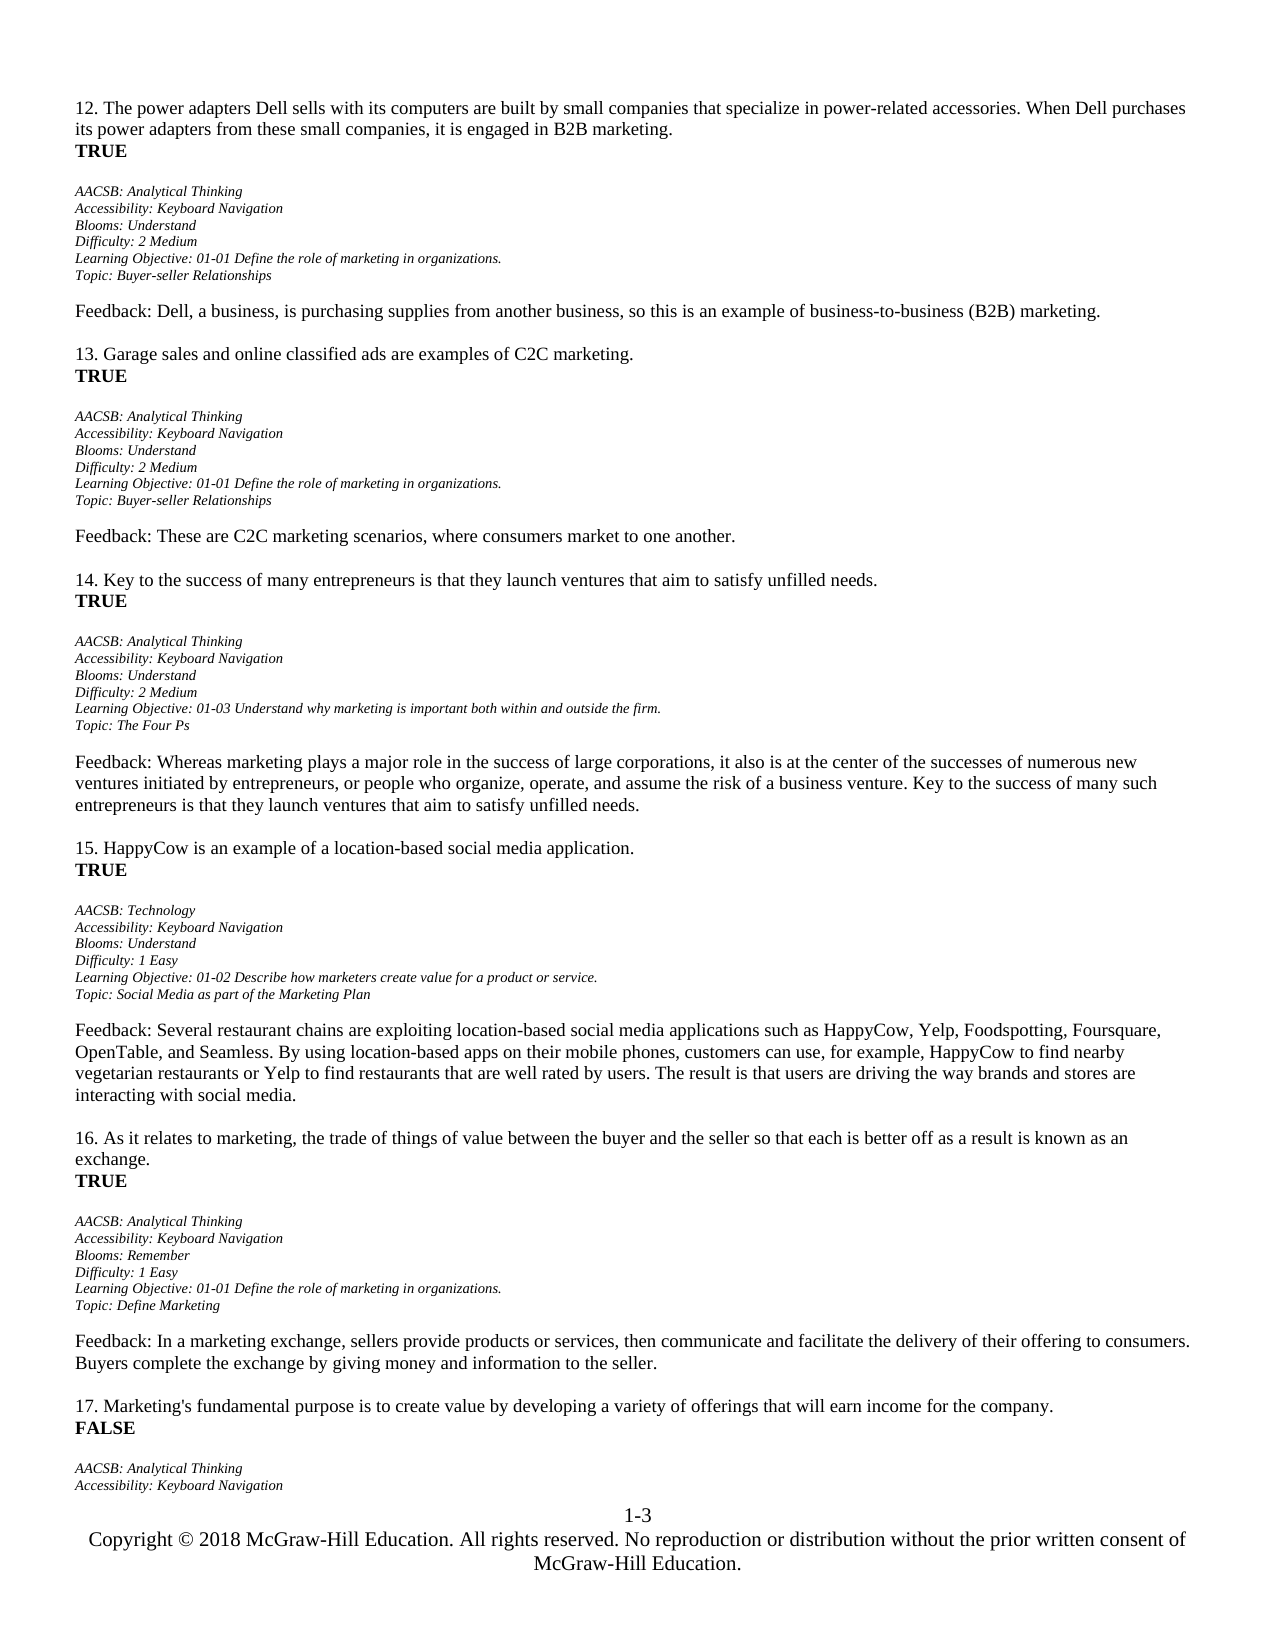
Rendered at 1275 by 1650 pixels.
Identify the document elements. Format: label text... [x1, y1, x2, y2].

text AACSB: Analytical Thinking Accessibility: Keyboard Navigation Blooms: Understand Difficulty: 2 Medium Learning Objective: 01-01 Define the role of marketing in organizations. Topic: Buyer-seller Relationships Feedback: Dell, a business, is purchasing supplies from another business, so this is an example of business-to-business (B2B) marketing. 13. Garage sales and online classified ads are examples of C2C marketing. TRUE [75, 183, 1200, 386]
text AACSB: Technology Accessibility: Keyboard Navigation Blooms: Understand Difficulty: 1 Easy Learning Objective: 01-02 Describe how marketers create value for a product or service. Topic: Social Media as part of the Marketing Plan Feedback: Several restaurant chains are exploiting location-based social media applications such as HappyCow, Yelp, Foodspotting, Foursquare, OpenTable, and Seamless. By using location-based apps on their mobile phones, customers can use, for example, HappyCow to find nearby vegetarian restaurants or Yelp to find restaurants that are well rated by users. The result is that users are driving the way brands and stores are interacting with social media. 16. As it relates to marketing, the trade of things of value between the buyer and the seller so that each is better off as a result is known as an exchange. TRUE [75, 902, 1200, 1191]
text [75, 1460, 1200, 1493]
text AACSB: Analytical Thinking Accessibility: Keyboard Navigation Blooms: Understand Difficulty: 2 Medium Learning Objective: 01-01 Define the role of marketing in organizations. Topic: Buyer-seller Relationships Feedback: These are C2C marketing scenarios, where consumers market to one another. 14. Key to the success of many entrepreneurs is that they launch ventures that aim to satisfy unfilled needs. TRUE [75, 408, 1200, 612]
text AACSB: Analytical Thinking Accessibility: Keyboard Navigation Blooms: Understand Difficulty: 2 Medium Learning Objective: 01-03 Understand why marketing is important both within and outside the firm. Topic: The Four Ps Feedback: Whereas marketing plays a major role in the success of large corporations, it also is at the center of the successes of numerous new ventures initiated by entrepreneurs, or people who organize, operate, and assume the risk of a business venture. Key to the success of many such entrepreneurs is that they launch ventures that aim to satisfy unfilled needs. 15. HappyCow is an example of a location-based social media application. TRUE [75, 633, 1200, 880]
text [75, 75, 1200, 161]
text AACSB: Analytical Thinking Accessibility: Keyboard Navigation Blooms: Remember Difficulty: 1 Easy Learning Objective: 01-01 Define the role of marketing in organizations. Topic: Define Marketing Feedback: In a marketing exchange, sellers provide products or services, then communicate and facilitate the delivery of their offering to consumers. Buyers complete the exchange by giving money and information to the seller. 17. Marketing's fundamental purpose is to create value by developing a variety of offerings that will earn income for the company. FALSE [75, 1213, 1200, 1438]
